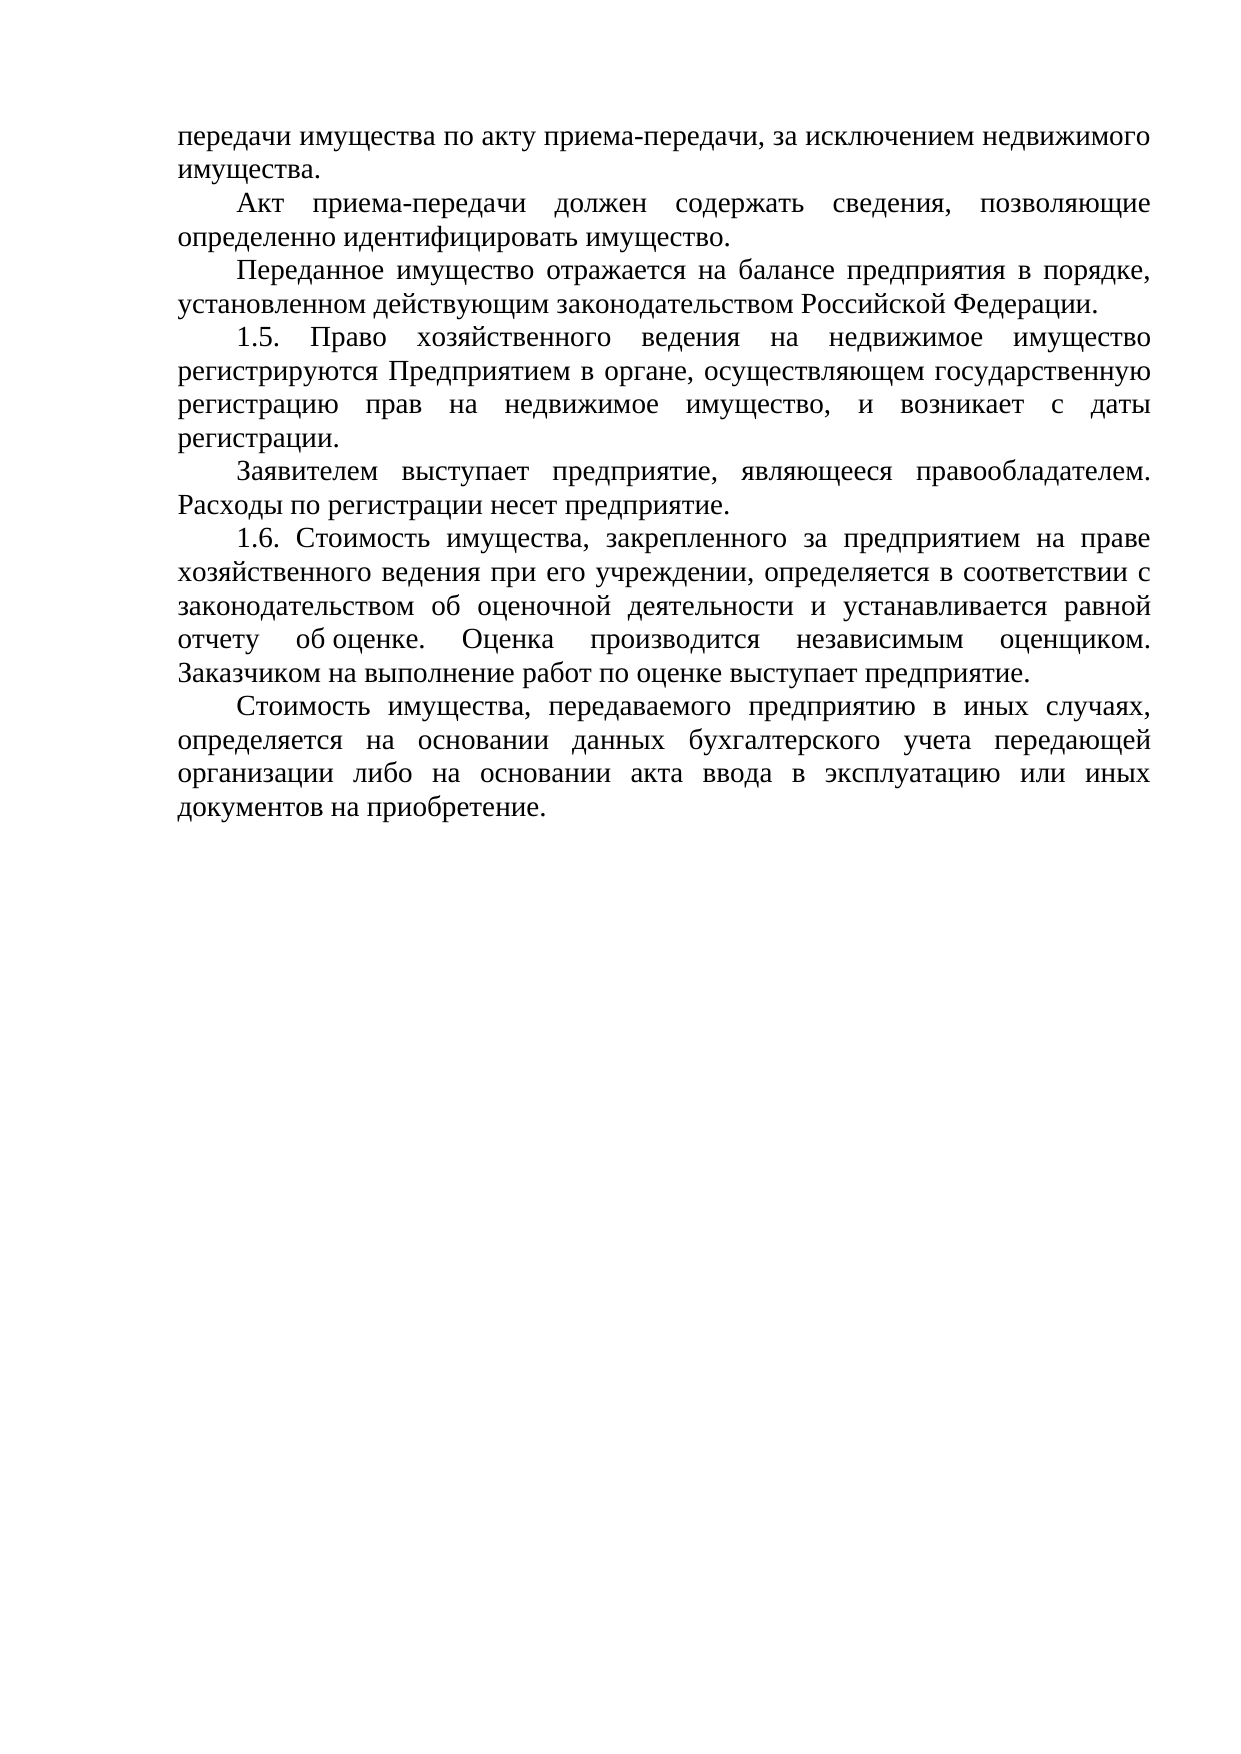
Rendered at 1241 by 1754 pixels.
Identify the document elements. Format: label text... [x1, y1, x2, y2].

text 1.5. Право хозяйственного ведения на недвижимое имущество регистрируются Предприятием в органе, осуществляющем государственную регистрацию прав на недвижимое имущество, и возникает с даты регистрации. [177, 319, 1152, 453]
text Заявителем выступает предприятие, являющееся правообладателем. Расходы по регистрации несет предприятие. [177, 453, 1152, 521]
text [177, 118, 1152, 185]
text 1.6. Стоимость имущества, закрепленного за предприятием на праве хозяйственного ведения при его учреждении, определяется в соответствии с законодательством об оценочной деятельности и устанавливается равной отчету об оценке. Оценка производится независимым оценщиком. Заказчиком на выполнение работ по оценке выступает предприятие. [177, 521, 1152, 688]
text Акт приема-передачи должен содержать сведения, позволяющие определенно идентифицировать имущество. [177, 185, 1152, 252]
text Переданное имущество отражается на балансе предприятия в порядке, установленном действующим законодательством Российской Федерации. [177, 252, 1152, 319]
text Стоимость имущества, передаваемого предприятию в иных случаях, определяется на основании данных бухгалтерского учета передающей организации либо на основании акта ввода в эксплуатацию или иных документов на приобретение. [177, 688, 1152, 822]
